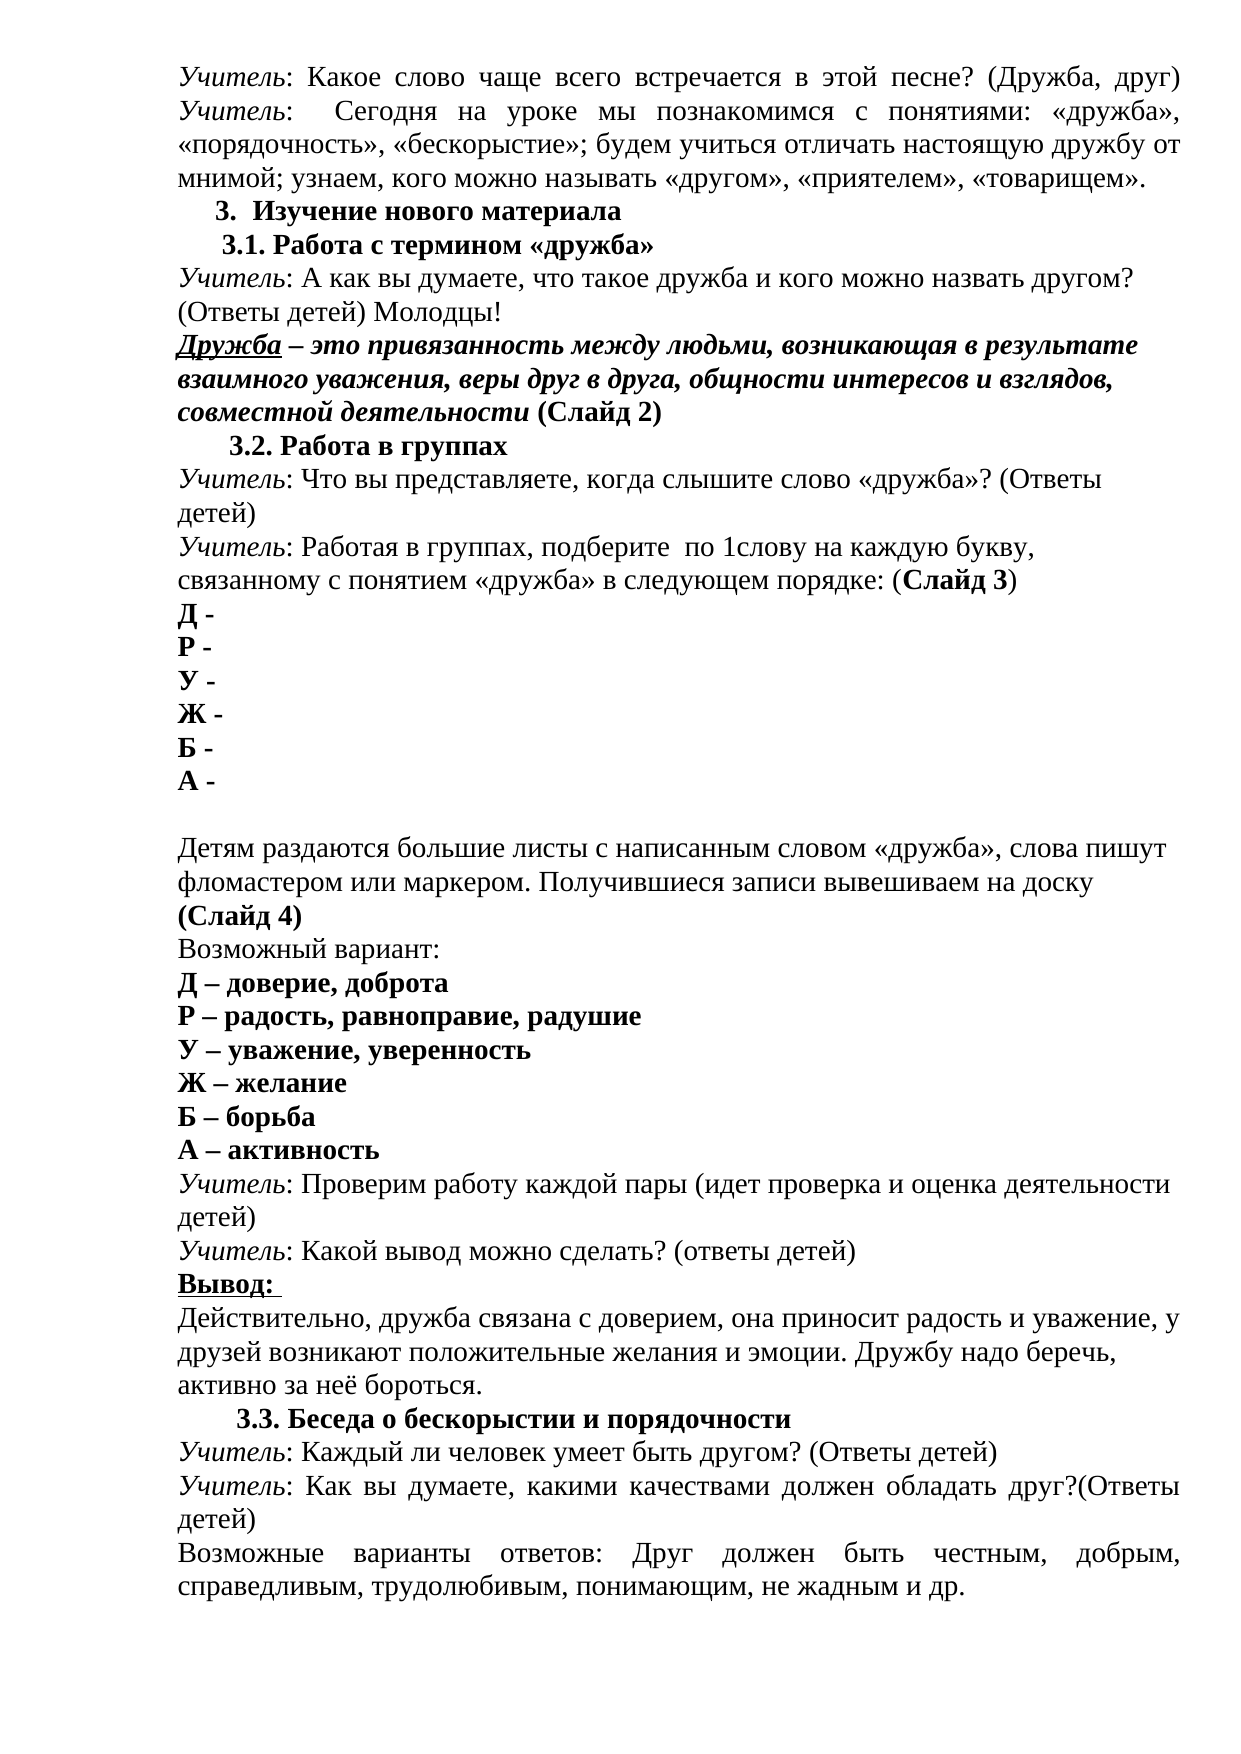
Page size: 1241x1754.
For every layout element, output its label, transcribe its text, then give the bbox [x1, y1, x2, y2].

text У – уважение, уверенность [177, 1032, 1181, 1065]
list Изучение нового материала [215, 193, 1181, 227]
text Учитель: А как вы думаете, что такое дружба и кого можно назвать другом? [177, 260, 1181, 294]
text (Ответы детей) Молодцы! [177, 294, 1181, 327]
text Вывод: [177, 1267, 1181, 1300]
text Учитель: Как вы думаете, какими качествами должен обладать друг?(Ответы детей) [177, 1468, 1181, 1535]
text Ж - [177, 696, 1181, 730]
text А – активность [177, 1132, 1181, 1166]
text 3.3. Беседа о бескорыстии и порядочности [177, 1401, 1181, 1434]
text Дружба – это привязанность между людьми, возникающая в результате взаимного уважения, веры друг в друга, общности интересов и взглядов, совместной деятельности (Слайд 2) [177, 327, 1181, 428]
text Учитель: Проверим работу каждой пары (идет проверка и оценка деятельности детей) [177, 1166, 1181, 1233]
text Б – борьба [177, 1099, 1181, 1132]
text 3.2. Работа в группах [177, 428, 1181, 462]
text Учитель: Какой вывод можно сделать? (ответы детей) [177, 1233, 1181, 1267]
text Учитель: Работая в группах, подберите по 1слову на каждую букву, связанному с понятием «дружба» в следующем порядке: (Слайд 3) [177, 529, 1181, 596]
text Ж – желание [177, 1065, 1181, 1099]
text Детям раздаются большие листы с написанным словом «дружба», слова пишут фломастером или маркером. Получившиеся записи вывешиваем на доску (Слайд 4) [177, 831, 1181, 931]
text Б - [177, 730, 1181, 763]
text Д – доверие, доброта [177, 965, 1181, 998]
text Учитель: Что вы представляете, когда слышите слово «дружба»? (Ответы детей) [177, 462, 1181, 529]
text Возможные варианты ответов: Друг должен быть честным, добрым, справедливым, трудолюбивым, понимающим, не жадным и др. [177, 1535, 1181, 1602]
text Учитель: Какое слово чаще всего встречается в этой песне? (Дружба, друг) Учитель: Сегодня на уроке мы познакомимся с понятиями: «дружба», «порядочность», «бескорыстие»; будем учиться отличать настоящую дружбу от мнимой; узнаем, кого можно называть «другом», «приятелем», «товарищем». [177, 59, 1181, 193]
text Возможный вариант: [177, 931, 1181, 965]
text Д - [177, 596, 1181, 629]
text 3.1. Работа с термином «дружба» [177, 227, 1181, 260]
text А - [177, 763, 1181, 797]
text Учитель: Каждый ли человек умеет быть другом? (Ответы детей) [177, 1434, 1181, 1468]
text Р – радость, равноправие, радушие [177, 998, 1181, 1032]
text Действительно, дружба связана с доверием, она приносит радость и уважение, у друзей возникают положительные желания и эмоции. Дружбу надо беречь, активно за неё бороться. [177, 1300, 1181, 1401]
text У - [177, 663, 1181, 696]
text Р - [177, 629, 1181, 663]
